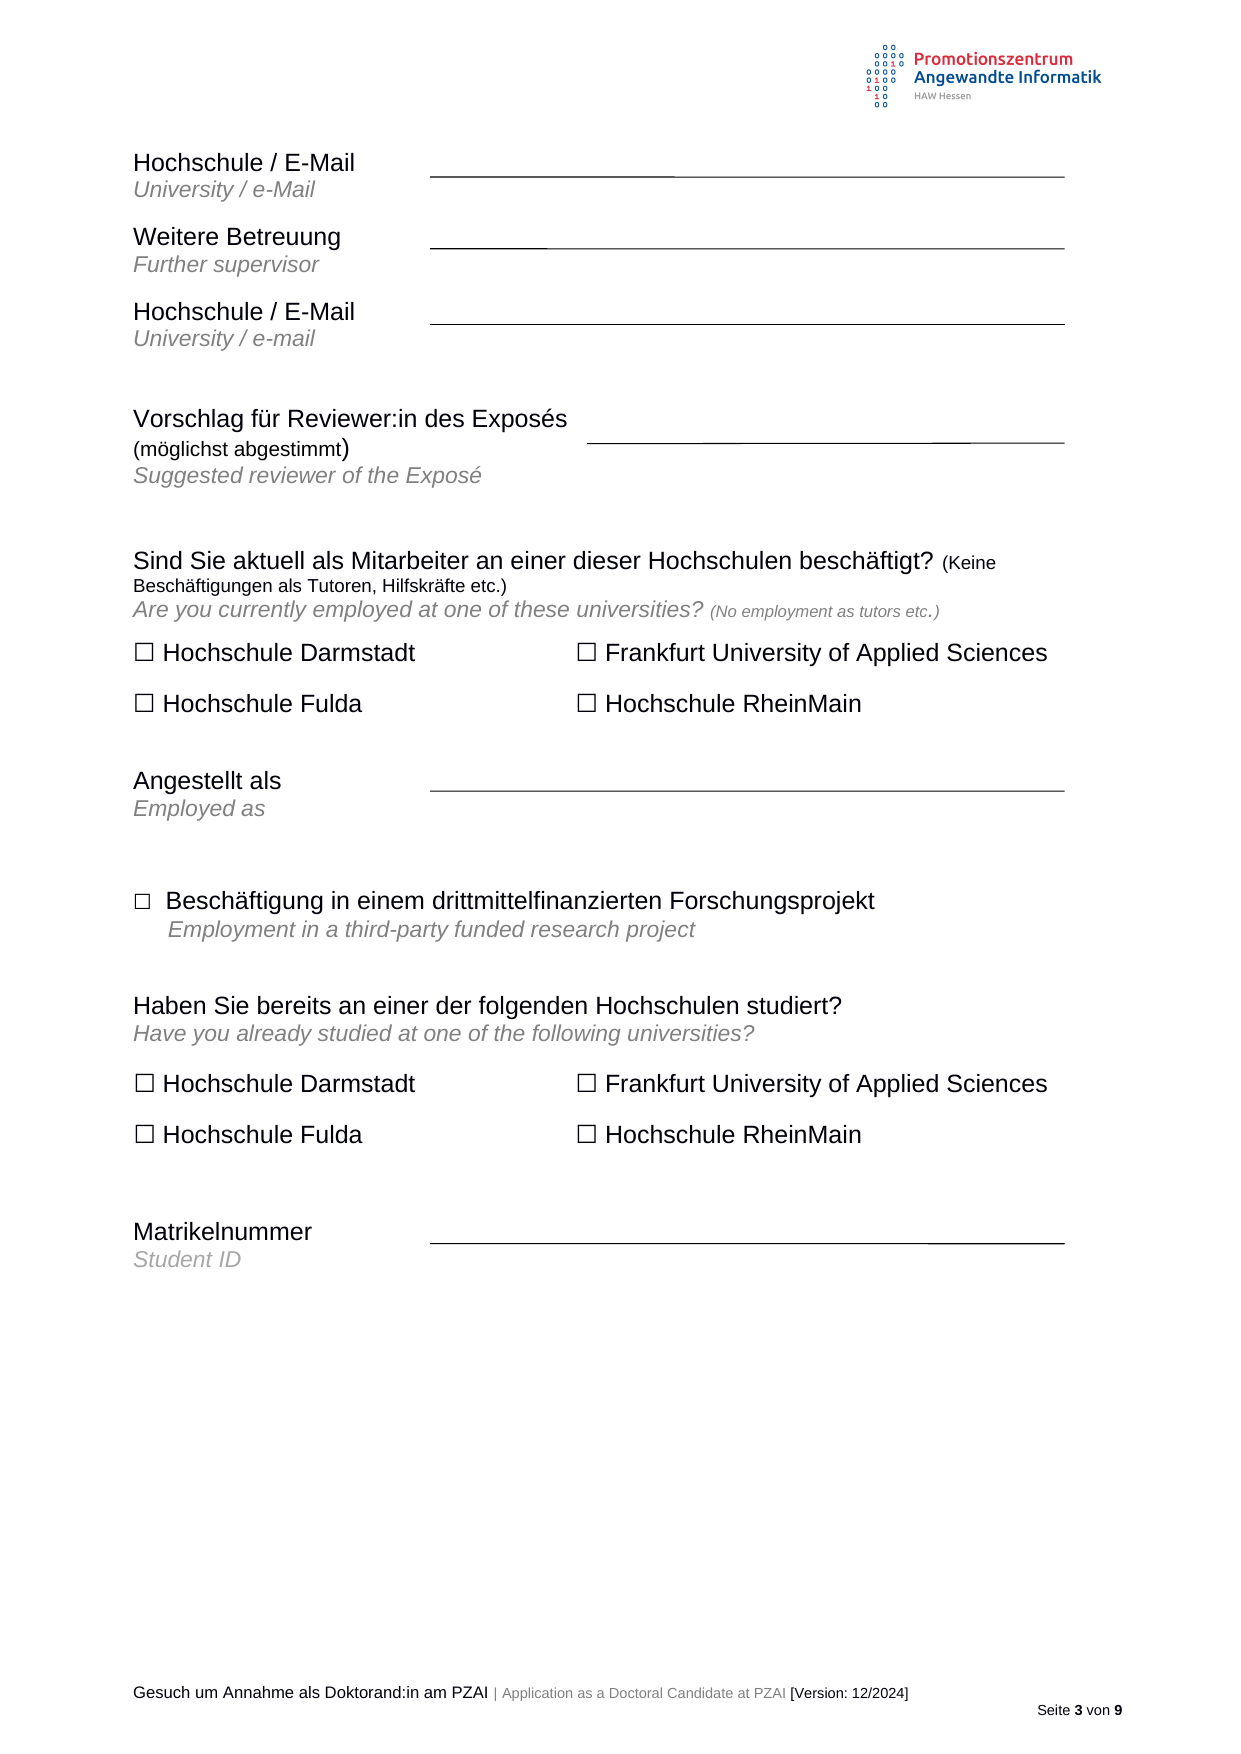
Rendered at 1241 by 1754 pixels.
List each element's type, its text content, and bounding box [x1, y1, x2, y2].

text University / e-Mail [133, 176, 1122, 203]
text Employment in a third-party funded research project [133, 916, 1122, 942]
text Hochschule Fulda Hochschule RheinMain [133, 686, 1122, 720]
text Weitere Betreuung [133, 222, 1122, 251]
text Employed as [133, 794, 1122, 821]
picture [846, 23, 1123, 129]
text Vorschlag für Reviewer:in des Exposés [133, 404, 1122, 433]
text Student ID [133, 1246, 1122, 1272]
text Matrikelnummer [133, 1217, 1122, 1246]
text Have you already studied at one of the following universities? [133, 1020, 1122, 1046]
text University / e-mail [133, 325, 1122, 352]
text Hochschule Fulda Hochschule RheinMain [133, 1117, 1122, 1151]
text Suggested reviewer of the Exposé [133, 462, 1122, 488]
text Hochschule / E-Mail [133, 148, 1122, 176]
text Hochschule Darmstadt Frankfurt University of Applied Sciences [133, 635, 1122, 669]
text Sind Sie aktuell als Mitarbeiter an einer dieser Hochschulen beschäftigt? (Keine [133, 546, 1122, 574]
text Angestellt als [133, 766, 1122, 794]
text Further supervisor [133, 251, 1122, 277]
text Hochschule Darmstadt Frankfurt University of Applied Sciences [133, 1066, 1122, 1100]
text Beschäftigung in einem drittmittelfinanzierten Forschungsprojekt [133, 886, 1122, 916]
text Hochschule / E-Mail [133, 297, 1122, 325]
text Are you currently employed at one of these universities? (No employment as tutors etc.) [133, 596, 1122, 622]
text Haben Sie bereits an einer der folgenden Hochschulen studiert? [133, 991, 1122, 1020]
text (möglichst abgestimmt) [133, 433, 1122, 462]
text Beschäftigungen als Tutoren, Hilfskräfte etc.) [133, 574, 1122, 596]
